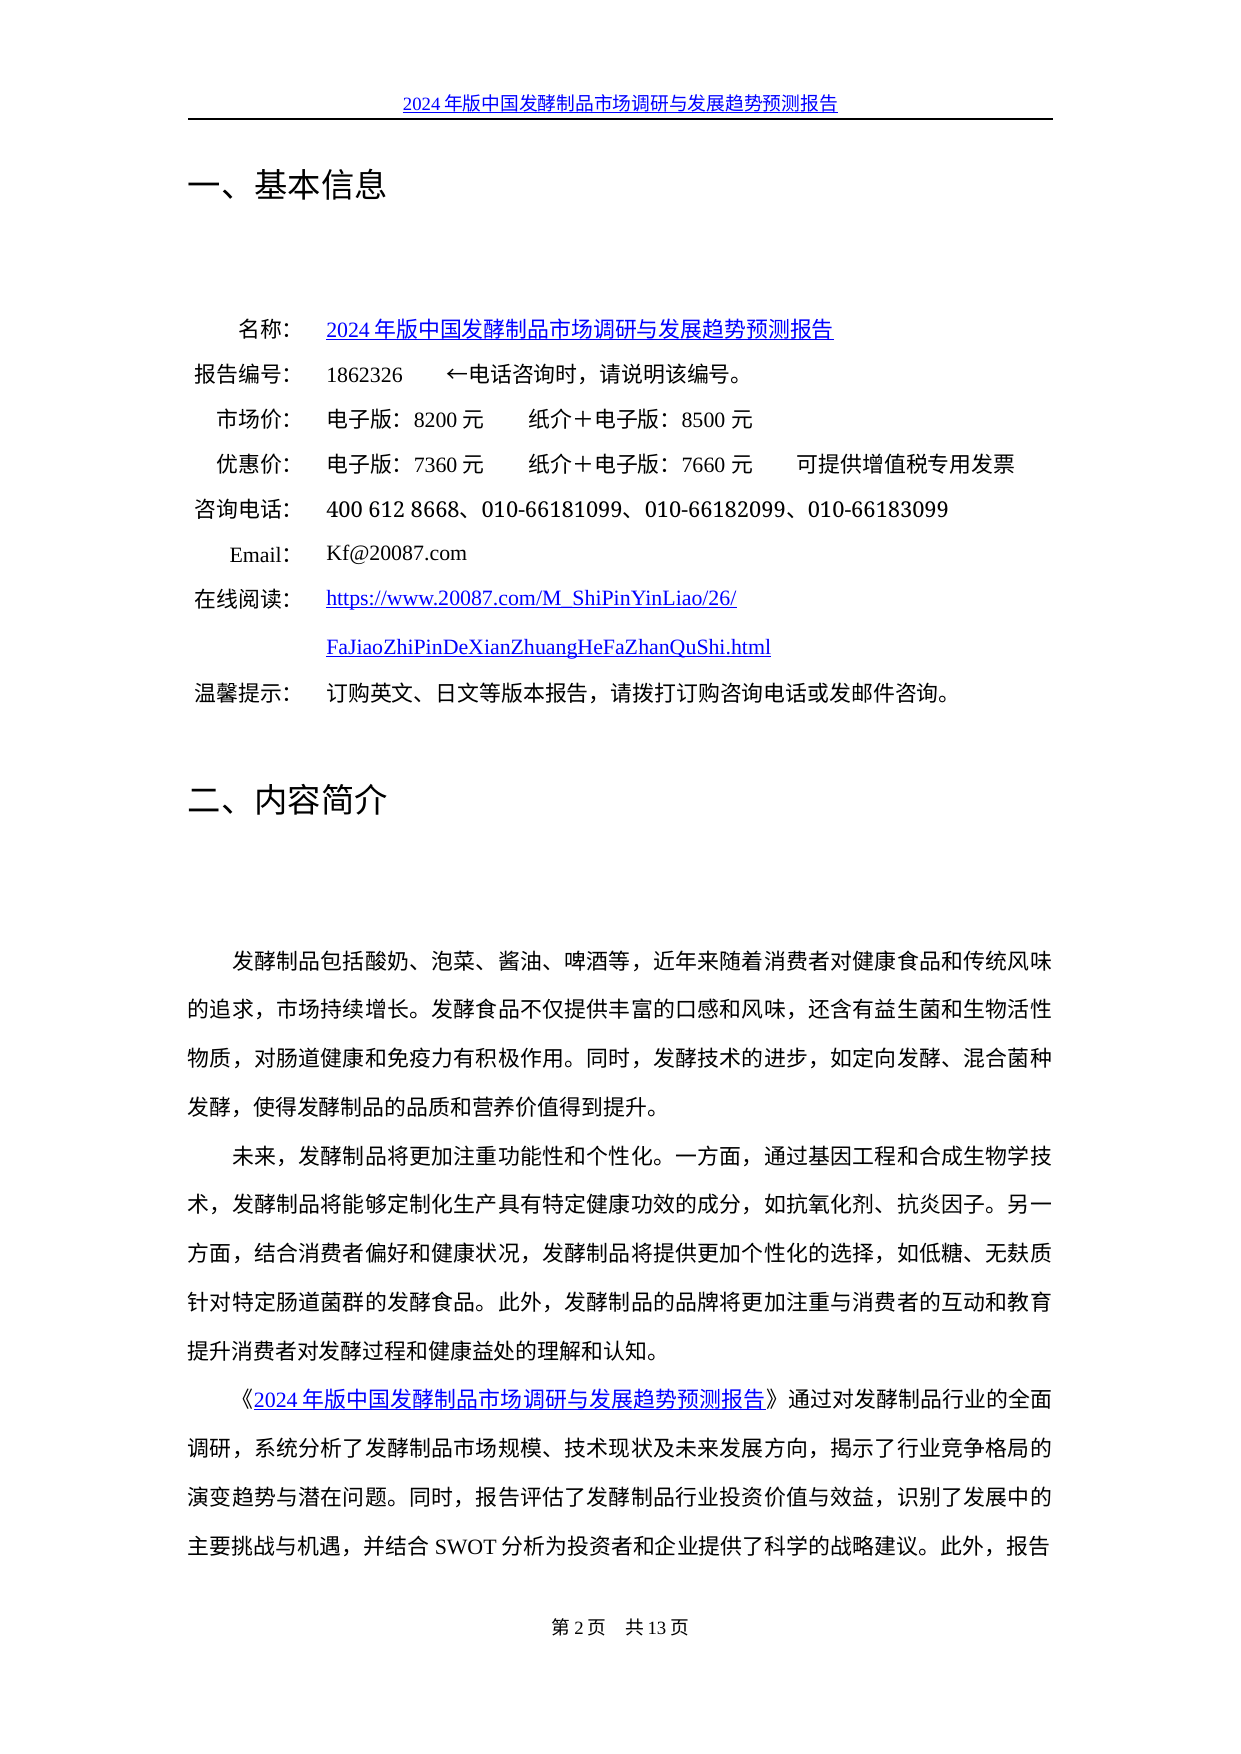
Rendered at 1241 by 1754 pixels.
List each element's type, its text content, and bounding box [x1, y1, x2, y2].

table_cell 报告编号： [167, 357, 315, 402]
table_cell 电子版：7360 元 纸介＋电子版：7660 元 可提供增值税专用发票 [315, 447, 1073, 492]
table_cell 电子版：8200 元 纸介＋电子版：8500 元 [315, 402, 1073, 447]
table_cell 1862326 ←电话咨询时，请说明该编号。 [315, 357, 1073, 402]
table_cell 温馨提示： [167, 675, 315, 720]
title 一、基本信息 [187, 150, 1053, 215]
title 二、内容简介 [187, 766, 1053, 831]
table_cell 市场价： [167, 402, 315, 447]
table_header 名称： [167, 312, 315, 357]
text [187, 943, 1053, 1561]
table_cell 400 612 8668、010-66181099、010-66182099、010-66183099 [315, 492, 1073, 537]
table_cell Email： [167, 537, 315, 582]
table_cell [315, 582, 1073, 675]
table_cell 优惠价： [167, 447, 315, 492]
table_header 2024年版中国发酵制品市场调研与发展趋势预测报告 [315, 312, 1073, 357]
table_cell 咨询电话： [167, 492, 315, 537]
table_cell 订购英文、日文等版本报告，请拨打订购咨询电话或发邮件咨询。 [315, 675, 1073, 720]
table_cell Kf@20087.com [315, 537, 1073, 582]
table_cell 在线阅读： [167, 582, 315, 675]
